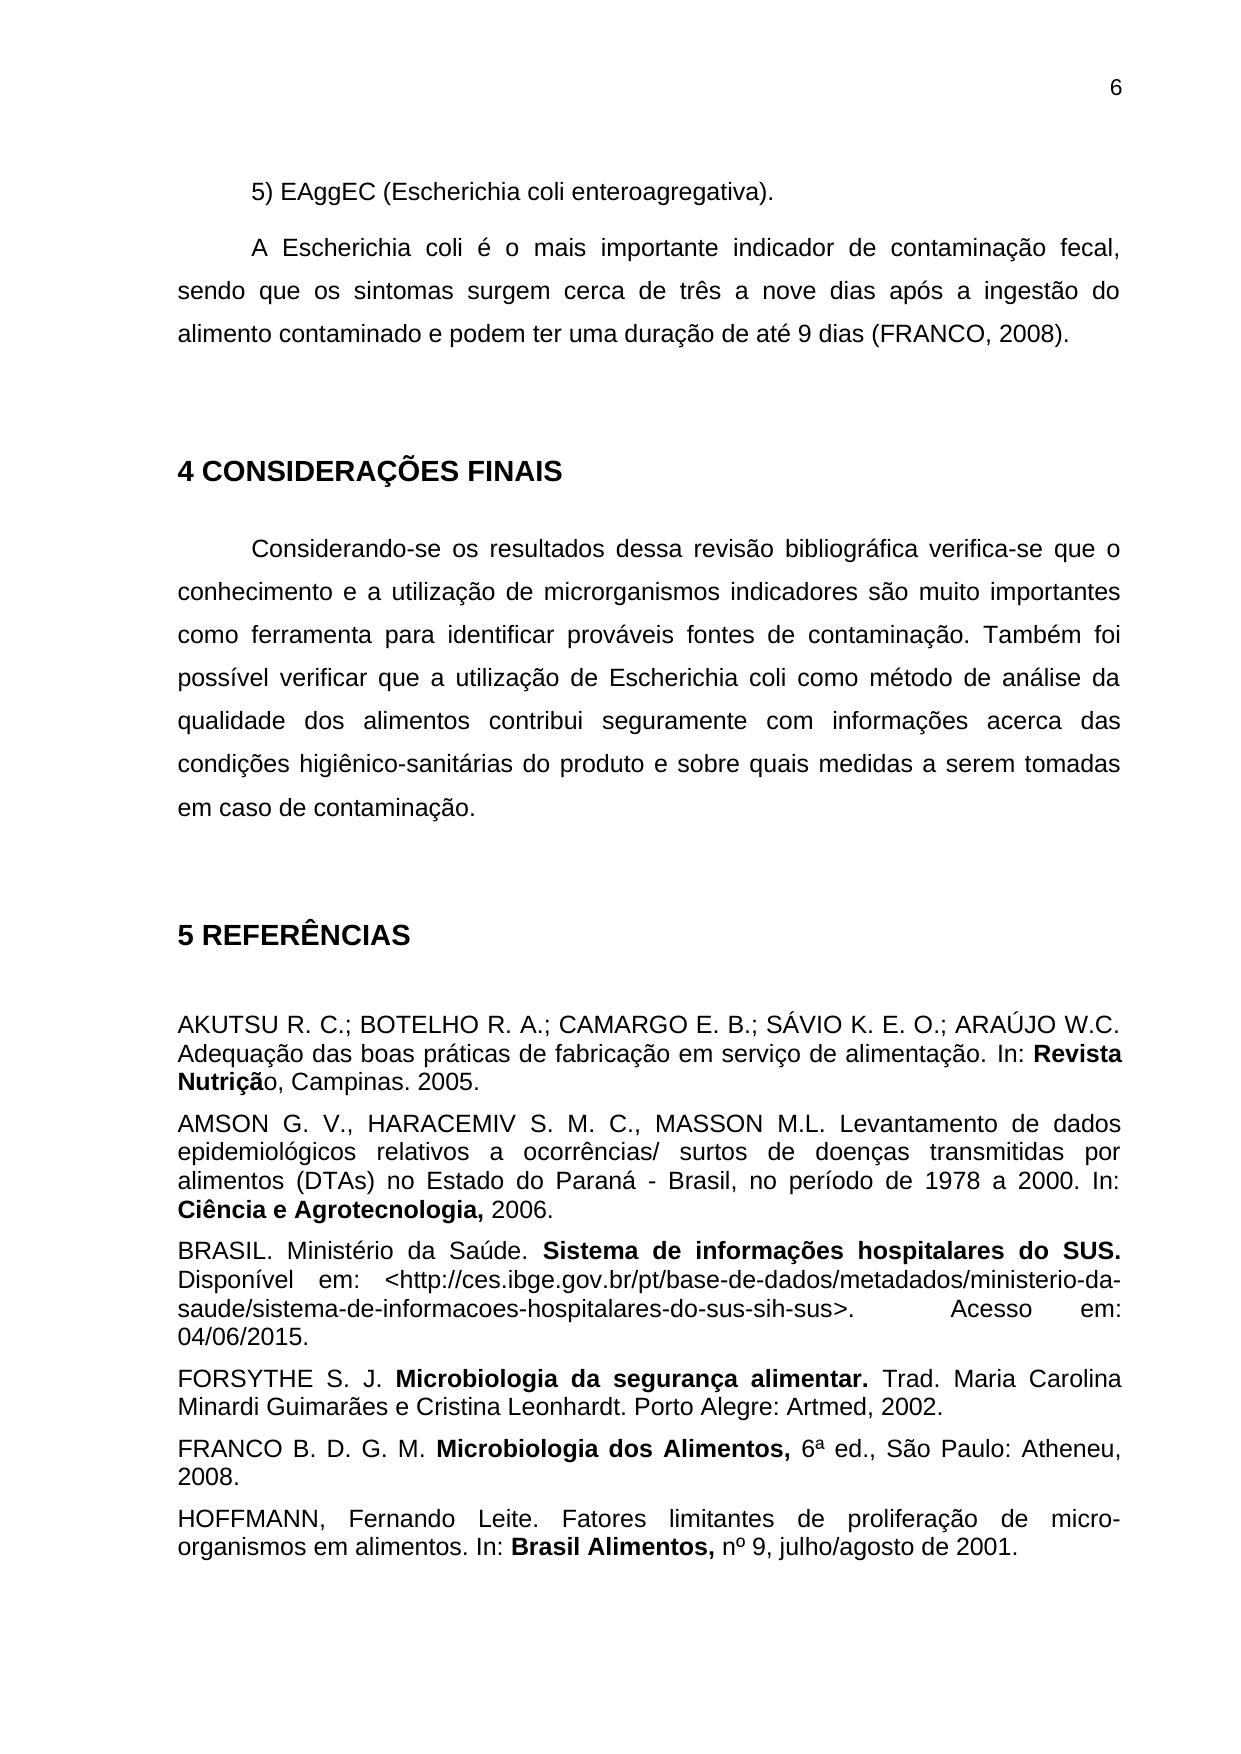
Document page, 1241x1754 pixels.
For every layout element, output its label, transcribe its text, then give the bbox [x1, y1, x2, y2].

text Franco B. D. G. M. Microbiologia dos Alimentos, 6ª ed., São Paulo: Atheneu, 2008. [177, 1433, 1122, 1491]
text Forsythe S. J. Microbiologia da segurança alimentar. Trad. Maria Carolina Minardi Guimarães e Cristina Leonhardt. Porto Alegre: Artmed, 2002. [177, 1363, 1122, 1421]
text 5) EAggEC (Escherichia coli enteroagregativa). [177, 177, 1122, 206]
subtitle 4 CONSIDERAÇÕES FINAIS [177, 454, 1122, 488]
text Considerando-se os resultados dessa revisão bibliográfica verifica-se que o conhecimento e a utilização de microrganismos indicadores são muito importantes como ferramenta para identificar prováveis fontes de contaminação. Também foi possível verificar que a utilização de Escherichia coli como método de análise da qualidade dos alimentos contribui seguramente com informações acerca das condições higiênico-sanitárias do produto e sobre quais medidas a serem tomadas em caso de contaminação. [177, 534, 1122, 821]
subtitle 5 REFERÊNCIAS [177, 918, 1122, 952]
text Akutsu R. C.; Botelho R. A.; Camargo E. B.; Sávio K. E. O.; Araújo W.C. Adequação das boas práticas de fabricação em serviço de alimentação. In: Revista Nutrição, Campinas. 2005. [177, 981, 1122, 1096]
text Amson G. V., Haracemiv S. M. C., Masson M.L. Levantamento de dados epidemiológicos relativos a ocorrências/ surtos de doenças transmitidas por alimentos (DTAs) no Estado do Paraná - Brasil, no período de 1978 a 2000. In: Ciência e Agrotecnologia, 2006. [177, 1108, 1122, 1223]
text BRASIL. Ministério da Saúde. Sistema de informações hospitalares do SUS. Disponível em: <http://ces.ibge.gov.br/pt/base-de-dados/metadados/ministerio-da-saude/sistema-de-informacoes-hospitalares-do-sus-sih-sus>. Acesso em: 04/06/2015. [177, 1236, 1122, 1351]
text HOFFMANN, Fernando Leite. Fatores limitantes de proliferação de micro-organismos em alimentos. In: Brasil Alimentos, nº 9, julho/agosto de 2001. [177, 1503, 1122, 1561]
text A Escherichia coli é o mais importante indicador de contaminação fecal, sendo que os sintomas surgem cerca de três a nove dias após a ingestão do alimento contaminado e podem ter uma duração de até 9 dias (FRANCO, 2008). [177, 233, 1122, 348]
